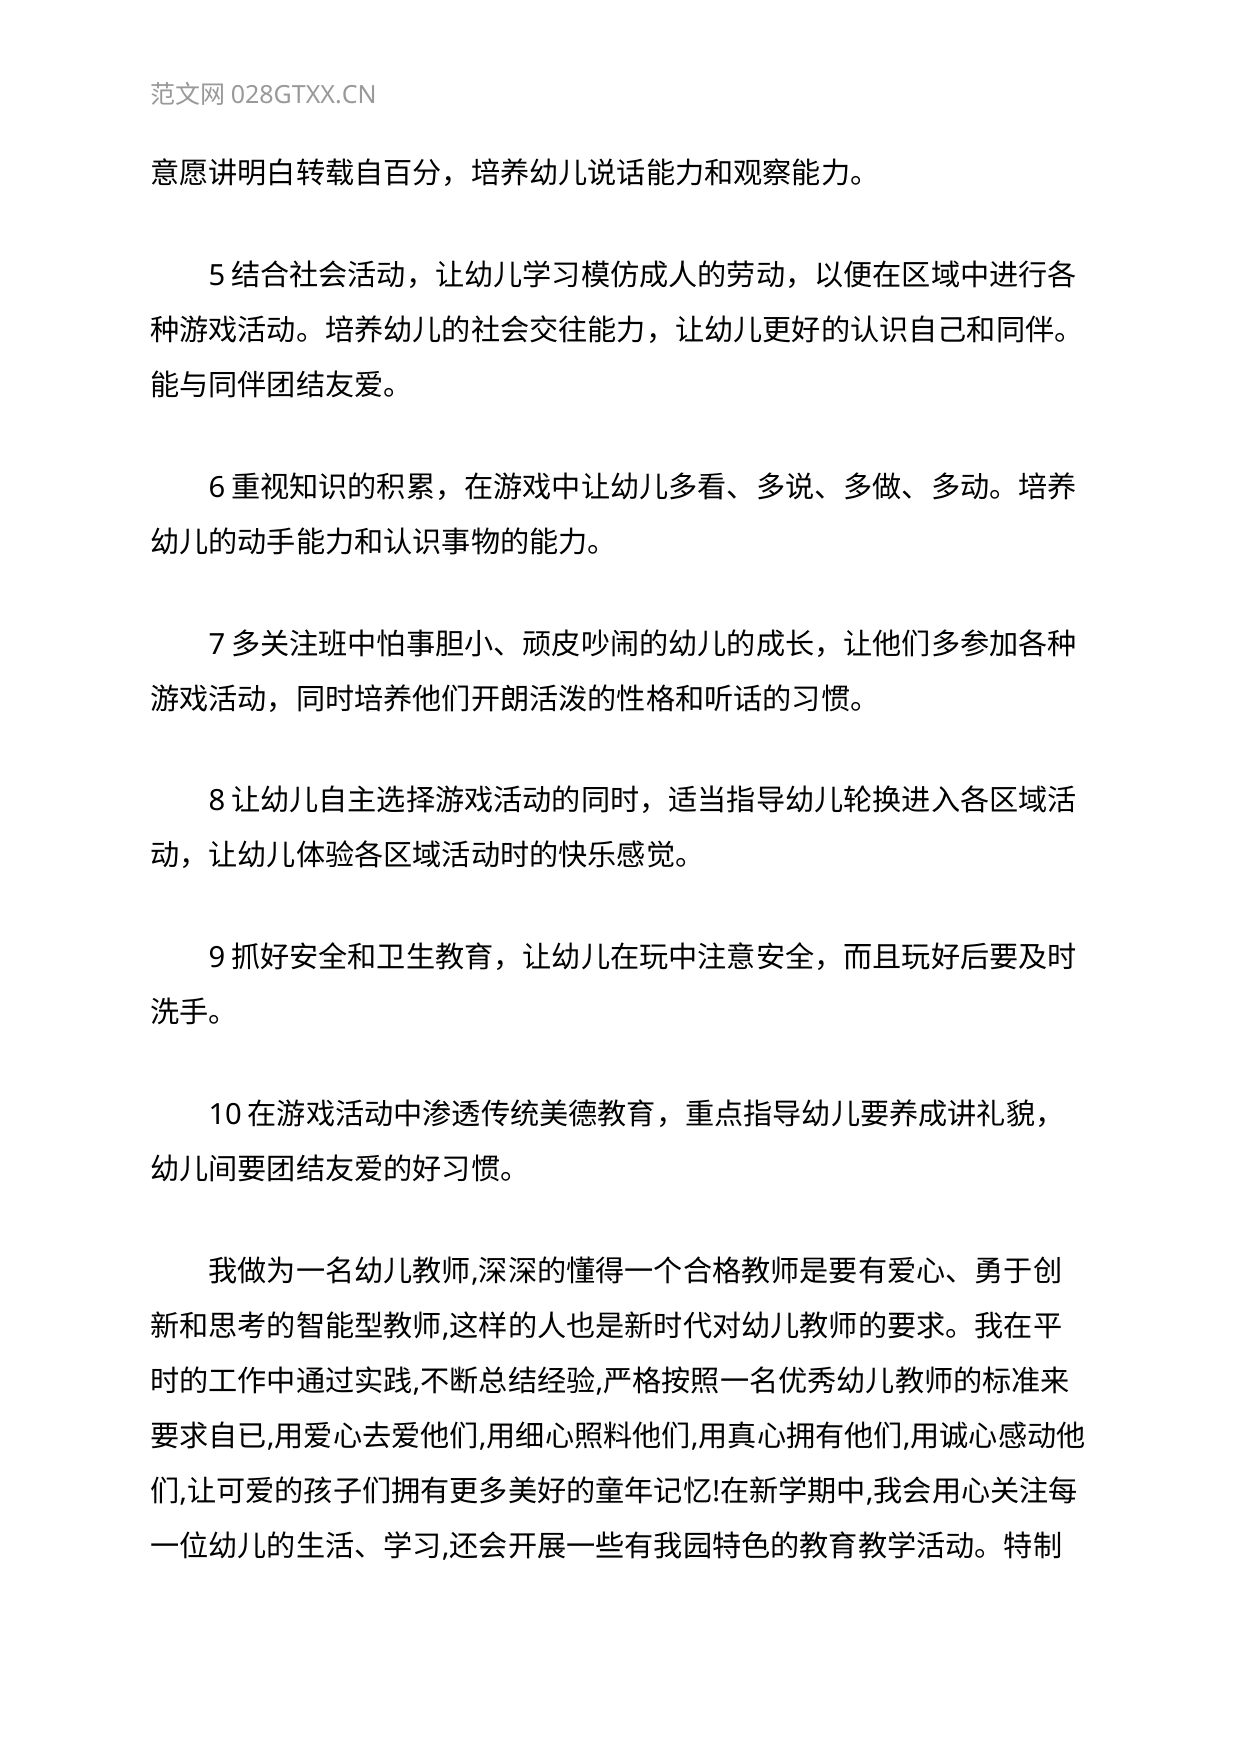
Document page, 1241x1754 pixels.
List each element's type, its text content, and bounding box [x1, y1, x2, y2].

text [150, 1247, 1090, 1565]
text 6重视知识的积累，在游戏中让幼儿多看、多说、多做、多动。培养幼儿的动手能力和认识事物的能力。 [150, 463, 1090, 561]
text 10在游戏活动中渗透传统美德教育，重点指导幼儿要养成讲礼貌，幼儿间要团结友爱的好习惯。 [150, 1091, 1090, 1188]
text 8让幼儿自主选择游戏活动的同时，适当指导幼儿轮换进入各区域活动，让幼儿体验各区域活动时的快乐感觉。 [150, 777, 1090, 874]
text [150, 150, 1090, 192]
text 7多关注班中怕事胆小、顽皮吵闹的幼儿的成长，让他们多参加各种游戏活动，同时培养他们开朗活泼的性格和听话的习惯。 [150, 620, 1090, 717]
text 9抓好安全和卫生教育，让幼儿在玩中注意安全，而且玩好后要及时洗手。 [150, 934, 1090, 1031]
text 5结合社会活动，让幼儿学习模仿成人的劳动，以便在区域中进行各种游戏活动。培养幼儿的社会交往能力，让幼儿更好的认识自己和同伴。能与同伴团结友爱。 [150, 252, 1090, 404]
